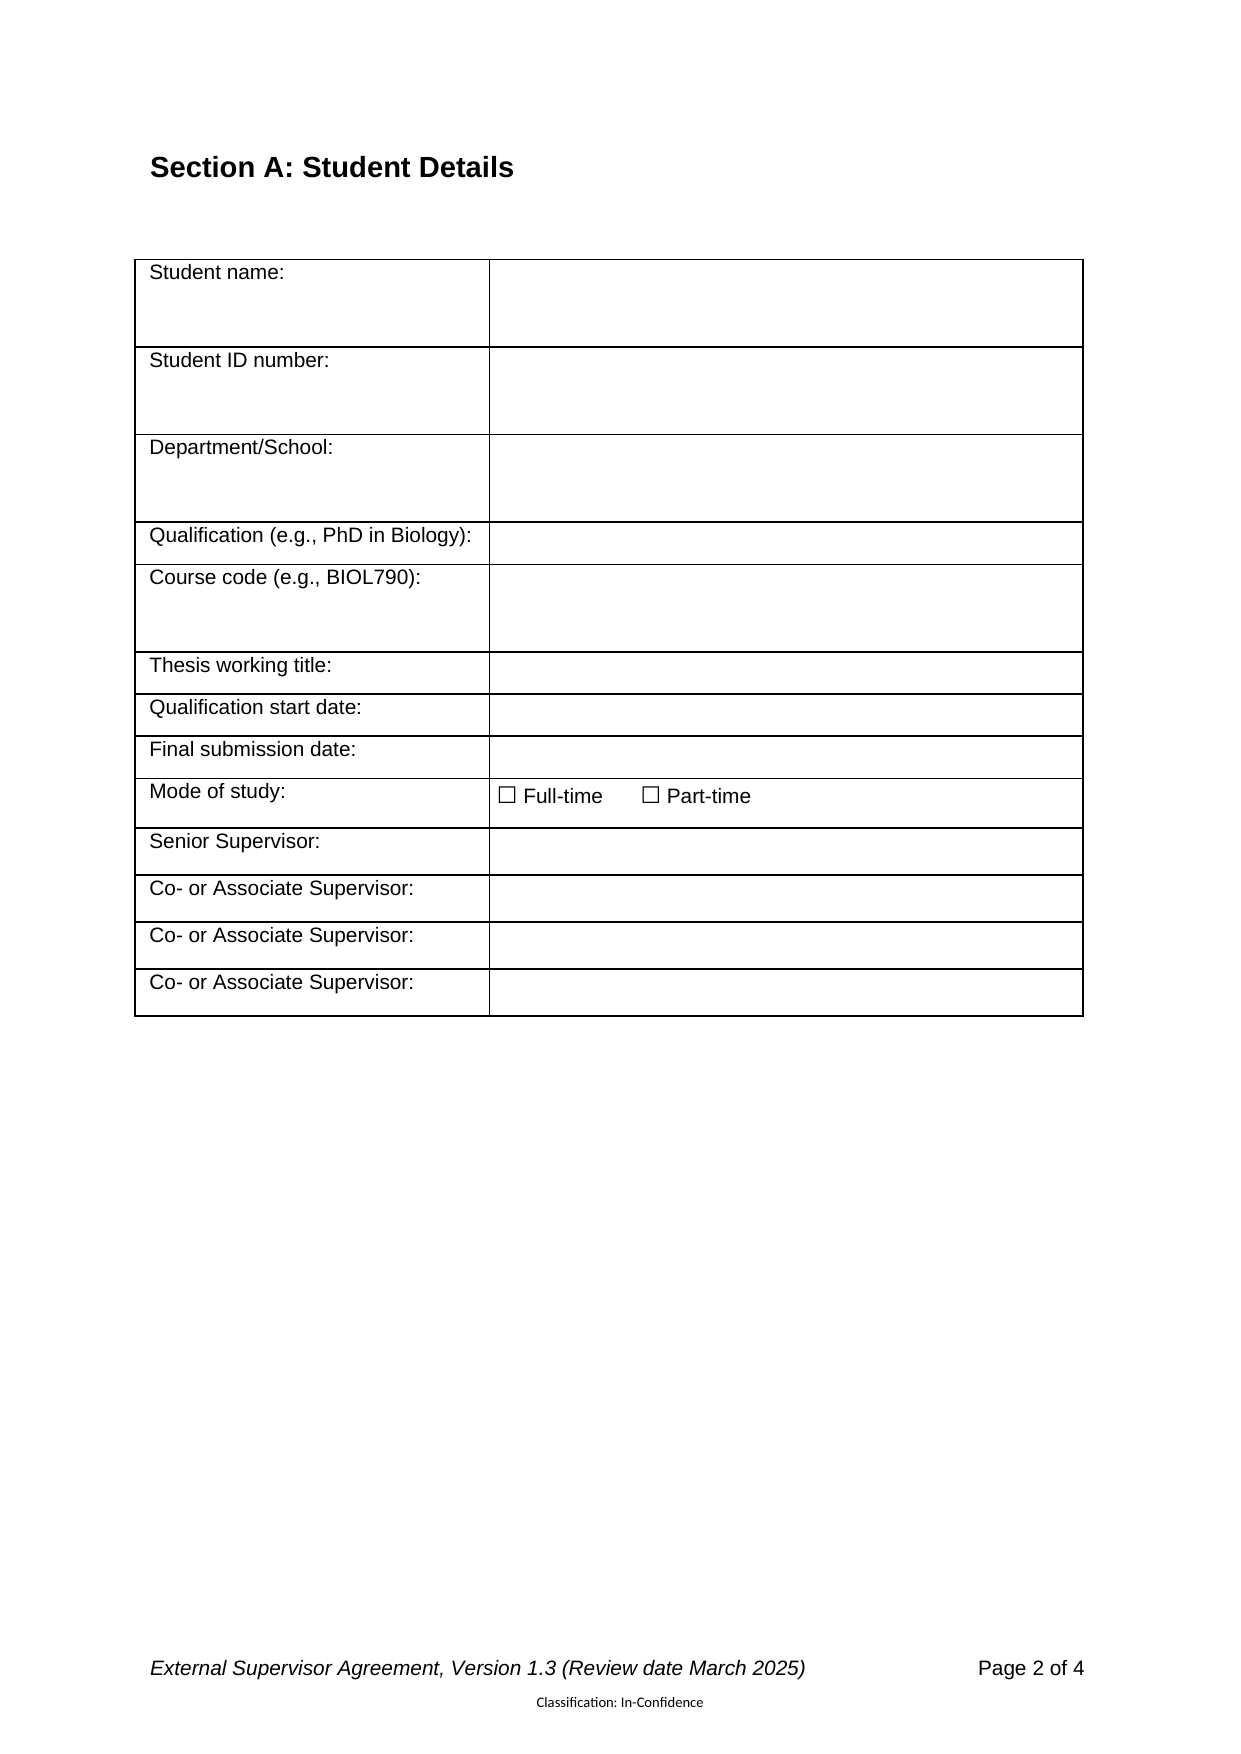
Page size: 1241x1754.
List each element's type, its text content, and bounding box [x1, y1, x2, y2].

table_cell Student ID number: [136, 348, 489, 434]
text Section A: Student Details [150, 150, 1090, 183]
table_cell [490, 829, 1082, 874]
table_header [490, 260, 1082, 346]
table_cell [490, 523, 1082, 563]
table_cell Qualification (e.g., PhD in Biology): [136, 523, 489, 563]
table_cell [490, 737, 1082, 778]
table_cell Senior Supervisor: [136, 829, 489, 874]
table_cell Department/School: [136, 435, 489, 521]
table_cell [490, 923, 1082, 968]
table_cell [490, 695, 1082, 735]
table_header Student name: [136, 260, 489, 346]
table_cell [490, 565, 1082, 651]
table_cell Final submission date: [136, 737, 489, 778]
table_cell Mode of study: [136, 779, 489, 827]
table_cell Co- or Associate Supervisor: [136, 876, 489, 921]
table_cell Co- or Associate Supervisor: [136, 923, 489, 968]
table_cell [490, 435, 1082, 521]
table_cell Qualification start date: [136, 695, 489, 735]
table_cell Thesis working title: [136, 653, 489, 693]
table_cell ​​ Full-time ​ Part-time [490, 779, 1082, 827]
table_cell [490, 970, 1082, 1015]
table_cell [490, 876, 1082, 921]
table_cell [490, 348, 1082, 434]
table_cell Course code (e.g., BIOL790): [136, 565, 489, 651]
table_cell [490, 653, 1082, 693]
table_cell Co- or Associate Supervisor: [136, 970, 489, 1015]
